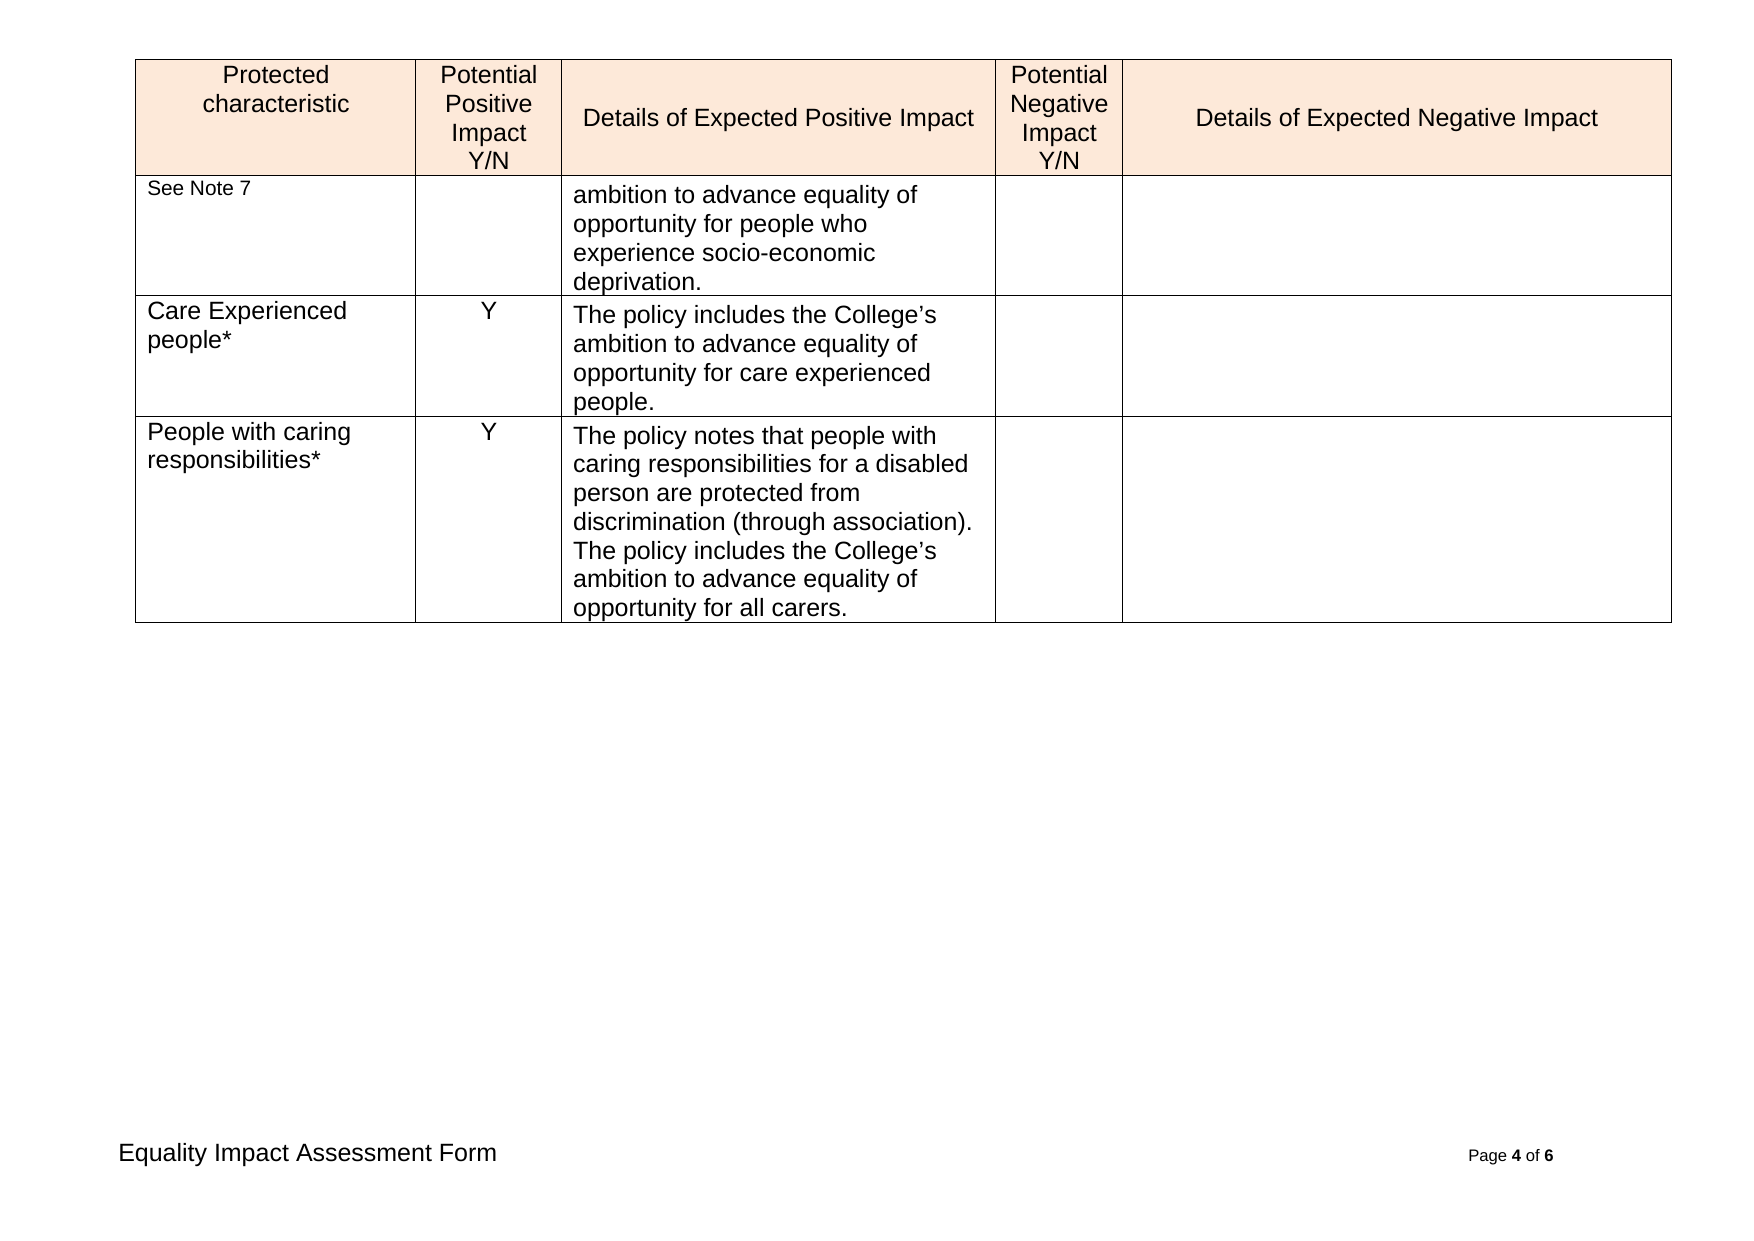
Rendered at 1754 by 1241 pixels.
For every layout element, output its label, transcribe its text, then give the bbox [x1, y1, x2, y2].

table_cell Y [416, 417, 561, 622]
table_cell Y [416, 296, 561, 416]
table_cell The policy notes that people with caring responsibilities for a disabled person are protected from discrimination (through association). The policy includes the College’s ambition to advance equality of opportunity for all carers. [562, 417, 995, 622]
table_header Details of Expected Negative Impact [1123, 60, 1671, 175]
table_header Details of Expected Positive Impact [562, 60, 995, 175]
table_cell Y [416, 176, 561, 295]
table_cell [996, 176, 1122, 295]
table_cell [996, 417, 1122, 622]
table_cell [1123, 296, 1671, 416]
table_header Potential Negative Impact Y/N [996, 60, 1122, 175]
table_cell People with caring responsibilities* [136, 417, 415, 622]
table_cell The policy includes the College’s ambition to advance equality of opportunity for people who experience socio-economic deprivation. [562, 176, 995, 295]
table_cell Care Experienced people* [136, 296, 415, 416]
table_cell Social deprivation* See Note 7 [136, 176, 415, 295]
table_cell [1123, 417, 1671, 622]
table_cell The policy includes the College’s ambition to advance equality of opportunity for care experienced people. [562, 296, 995, 416]
table_header Potential Positive Impact Y/N [416, 60, 561, 175]
table_cell [1123, 176, 1671, 295]
table_cell [996, 296, 1122, 416]
table_header Protected characteristic [136, 60, 415, 175]
